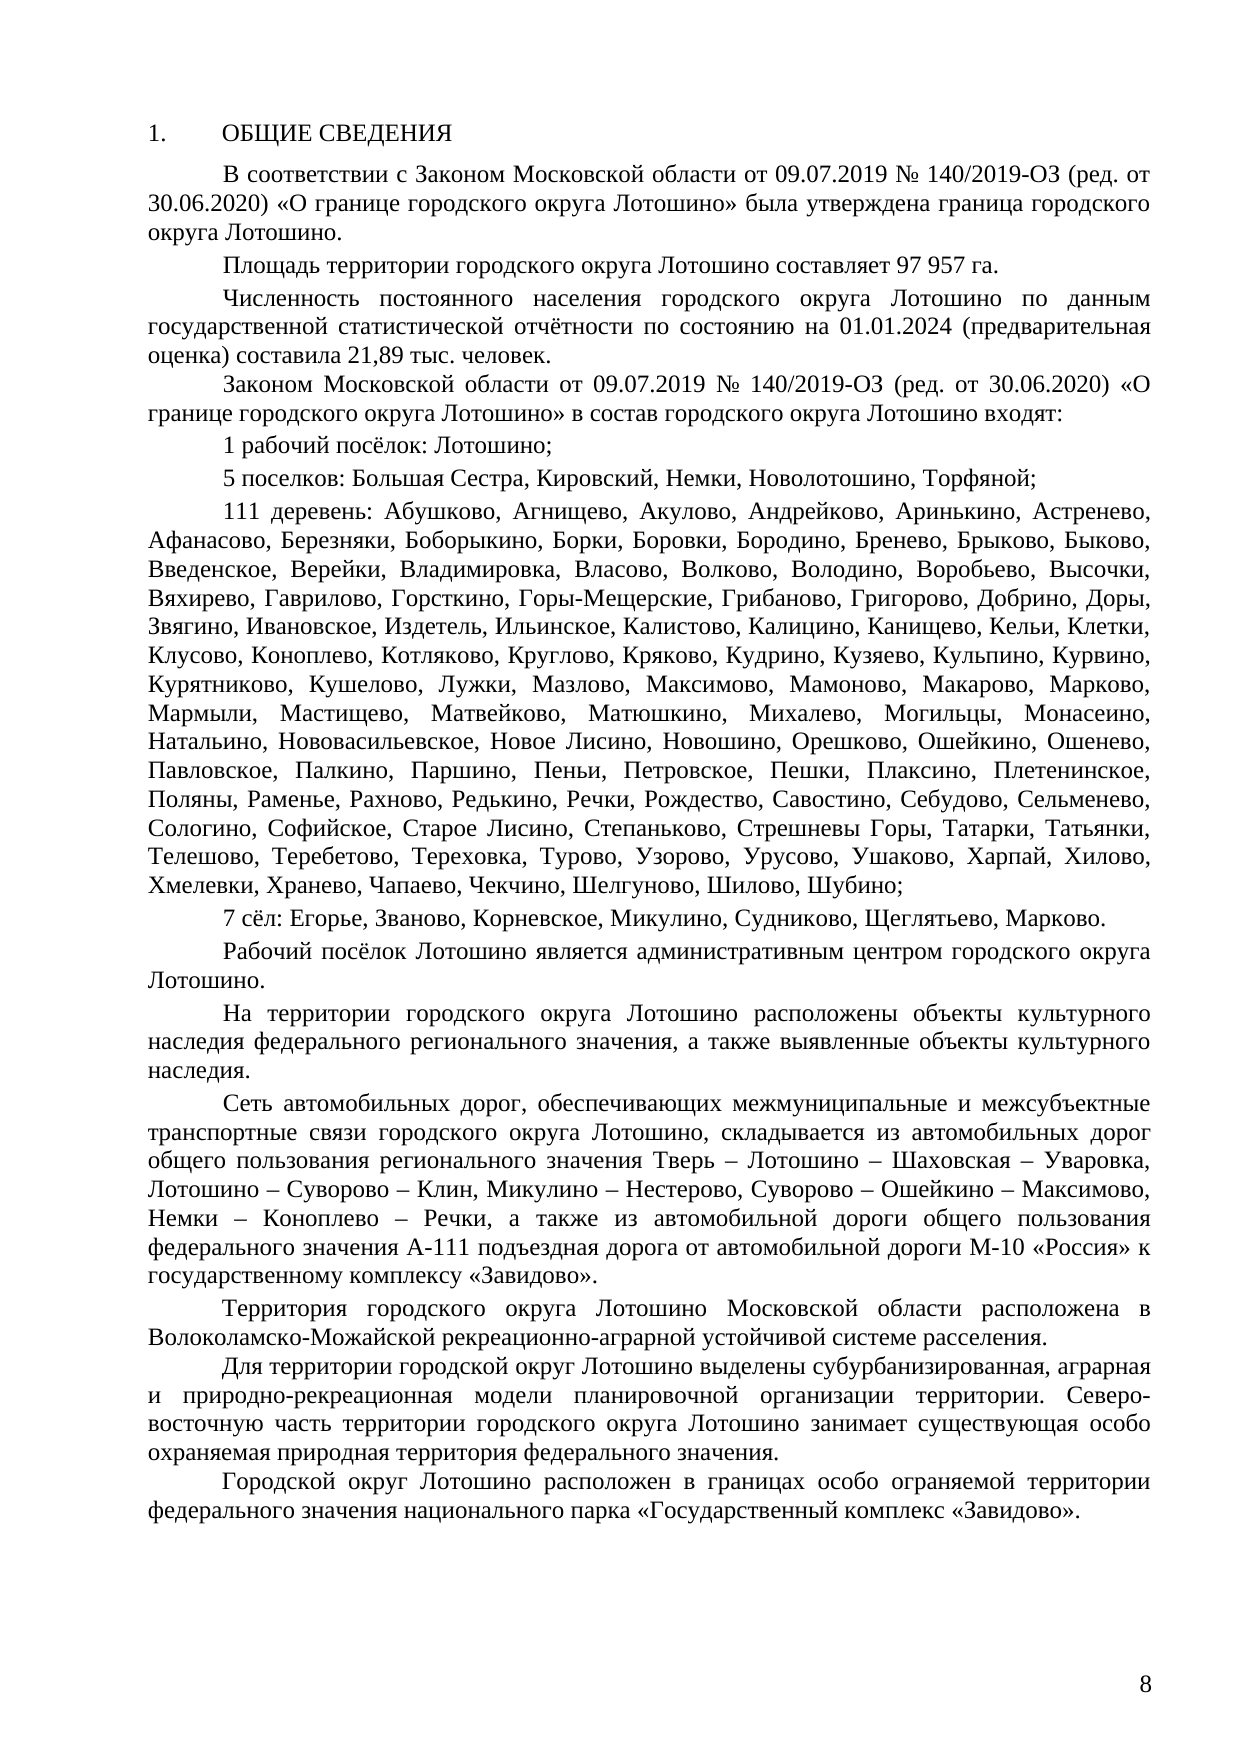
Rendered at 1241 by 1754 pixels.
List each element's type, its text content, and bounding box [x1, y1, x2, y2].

text Для территории городской округ Лотошино выделены субурбанизированная, аграрная и природно-рекреационная модели планировочной организации территории. Северо-восточную часть территории городского округа Лотошино занимает существующая особо охраняемая природная территория федерального значения. [148, 1351, 1152, 1466]
text 7 сёл: Егорье, Званово, Корневское, Микулино, Судниково, Щеглятьево, Марково. [148, 903, 1152, 932]
list ОБЩИЕ СВЕДЕНИЯ [148, 118, 1152, 147]
text В соответствии с Законом Московской области от 09.07.2019 № 140/2019-ОЗ (ред. от 30.06.2020) «О границе городского округа Лотошино» была утверждена граница городского округа Лотошино. [148, 159, 1152, 246]
text Сеть автомобильных дорог, обеспечивающих межмуниципальные и межсубъектные транспортные связи городского округа Лотошино, складывается из автомобильных дорог общего пользования регионального значения Тверь – Лотошино – Шаховская – Уваровка, Лотошино – Суворово – Клин, Микулино – Нестерово, Суворово – Ошейкино – Максимово, Немки – Коноплево – Речки, а также из автомобильной дороги общего пользования федерального значения А-111 подъездная дорога от автомобильной дороги М-10 «Россия» к государственному комплексу «Завидово». [148, 1088, 1152, 1289]
text 111 деревень: Абушково, Агнищево, Акулово, Андрейково, Аринькино, Астренево, Афанасово, Березняки, Боборыкино, Борки, Боровки, Бородино, Бренево, Брыково, Быково, Введенское, Верейки, Владимировка, Власово, Волково, Володино, Воробьево, Высочки, Вяхирево, Гаврилово, Горсткино, Горы-Мещерские, Грибаново, Григорово, Добрино, Доры, Звягино, Ивановское, Издетель, Ильинское, Калистово, Калицино, Канищево, Кельи, Клетки, Клусово, Коноплево, Котляково, Круглово, Кряково, Кудрино, Кузяево, Кульпино, Курвино, Курятниково, Кушелово, Лужки, Мазлово, Максимово, Мамоново, Макарово, Марково, Мармыли, Мастищево, Матвейково, Матюшкино, Михалево, Могильцы, Монасеино, Натальино, Нововасильевское, Новое Лисино, Новошино, Орешково, Ошейкино, Ошенево, Павловское, Палкино, Паршино, Пеньи, Петровское, Пешки, Плаксино, Плетенинское, Поляны, Раменье, Рахново, Редькино, Речки, Рождество, Савостино, Себудово, Сельменево, Сологино, Софийское, Старое Лисино, Степаньково, Стрешневы Горы, Татарки, Татьянки, Телешово, Теребетово, Тереховка, Турово, Узорово, Урусово, Ушаково, Харпай, Хилово, Хмелевки, Хранево, Чапаево, Чекчино, Шелгуново, Шилово, Шубино; [148, 496, 1152, 899]
text Площадь территории городского округа Лотошино составляет 97 957 га. [148, 250, 1152, 278]
text Рабочий посёлок Лотошино является административным центром городского округа Лотошино. [148, 936, 1152, 993]
text Численность постоянного населения городского округа Лотошино по данным государственной статистической отчётности по состоянию на 01.01.2024 (предварительная оценка) составила 21,89 тыс. человек. [148, 283, 1152, 369]
text Законом Московской области от 09.07.2019 № 140/2019-ОЗ (ред. от 30.06.2020) «О границе городского округа Лотошино» в состав городского округа Лотошино входят: [148, 369, 1152, 426]
text 5 поселков: Большая Сестра, Кировский, Немки, Новолотошино, Торфяной; [148, 463, 1152, 492]
text Территория городского округа Лотошино Московской области расположена в Волоколамско-Можайской рекреационно-аграрной устойчивой системе расселения. [148, 1293, 1152, 1351]
text Городской округ Лотошино расположен в границах особо ограняемой территории федерального значения национального парка «Государственный комплекс «Завидово». [148, 1466, 1152, 1523]
text 1 рабочий посёлок: Лотошино; [148, 431, 1152, 459]
text На территории городского округа Лотошино расположены объекты культурного наследия федерального регионального значения, а также выявленные объекты культурного наследия. [148, 998, 1152, 1084]
